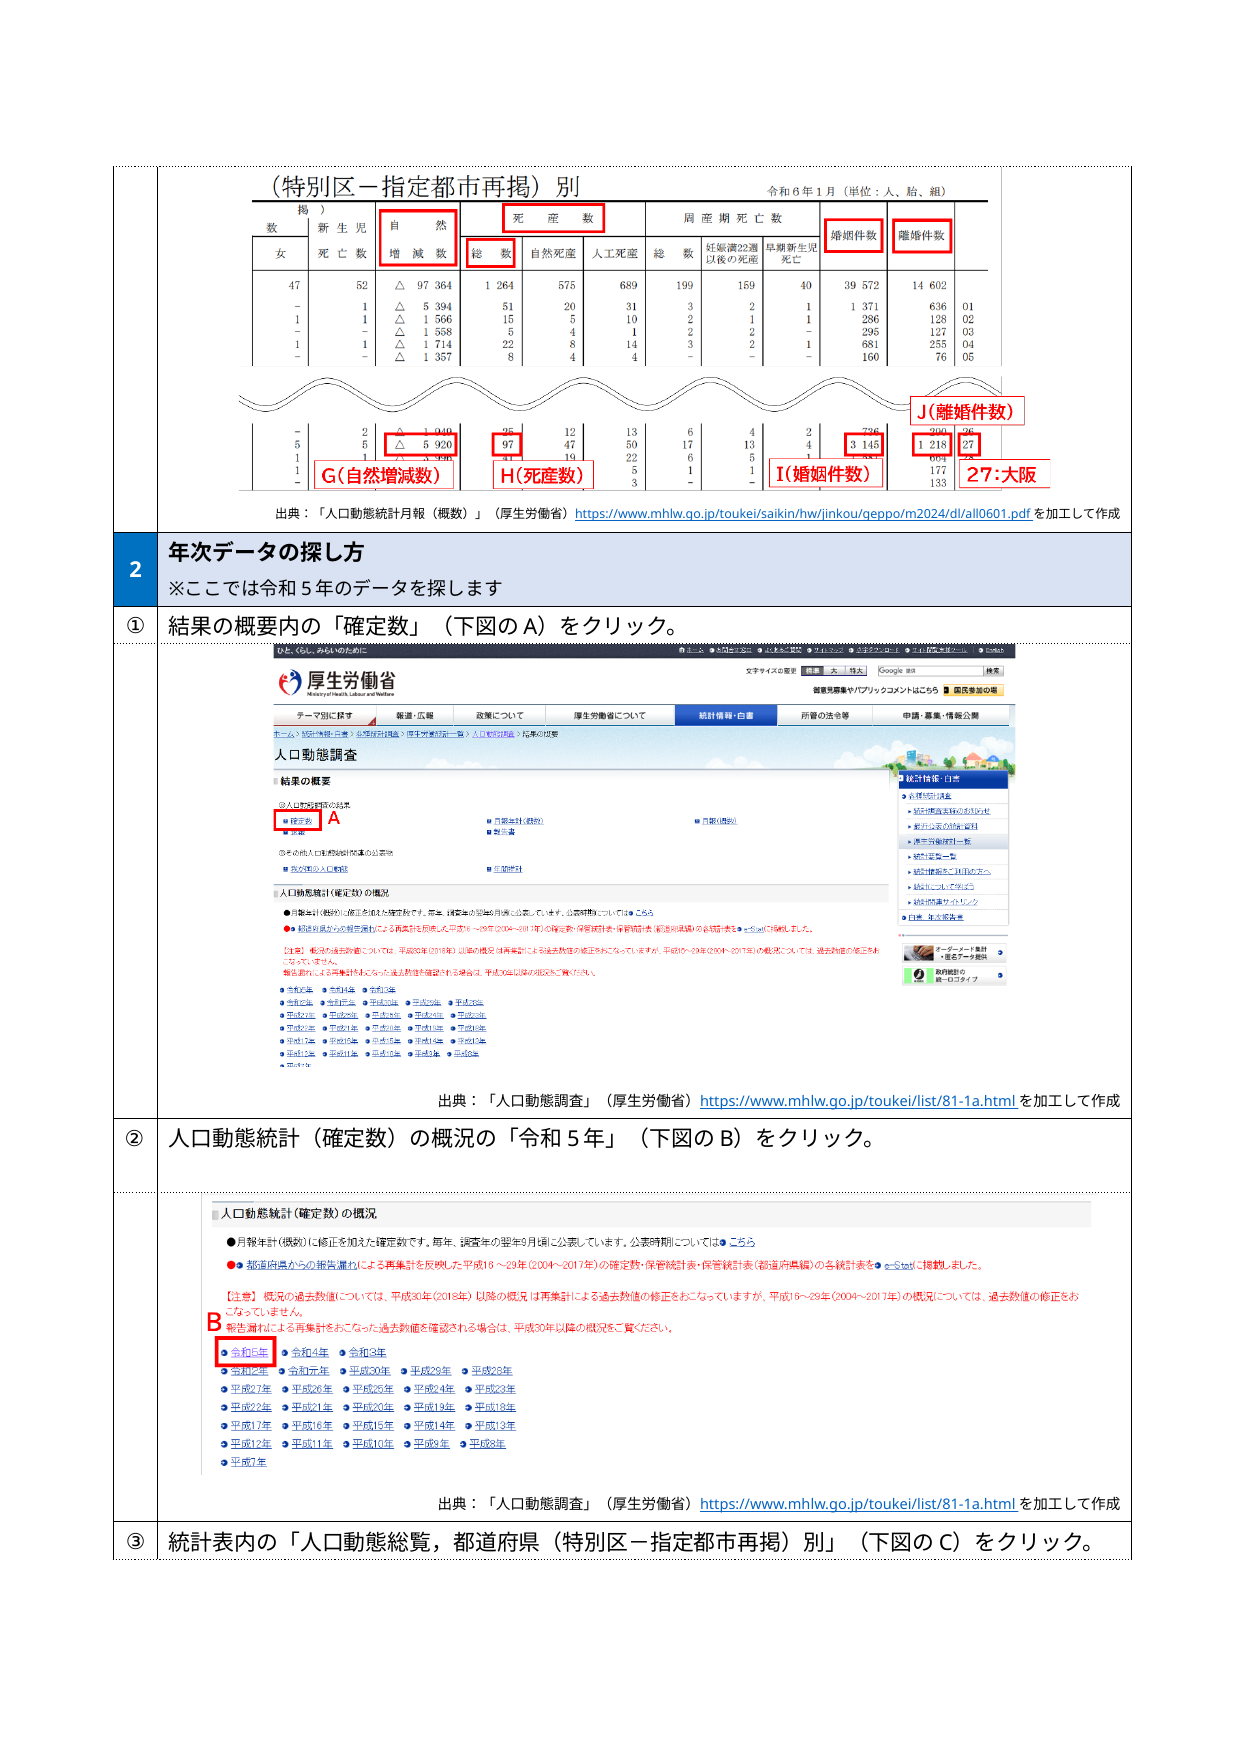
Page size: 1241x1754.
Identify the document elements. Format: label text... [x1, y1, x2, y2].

table_cell ① [114, 607, 157, 643]
table_cell 統計表内の「人口動態総覧，都道府県（特別区－指定都市再掲）別」（下図のC）をクリック。 [158, 1522, 1131, 1559]
table_cell [114, 166, 157, 532]
table_cell 年次データの探し方 ※ここでは令和5年のデータを探します [158, 533, 1131, 606]
table_cell 出典：「人口動態調査」（厚生労働省）https://www.mhlw.go.jp/toukei/list/81-1a.htmlを加工して作成 [158, 1192, 1131, 1521]
table_cell 出典：「人口動態統計月報（概数）」（厚生労働省）https://www.mhlw.go.jp/toukei/saikin/hw/jinkou/geppo/m2024/dl/all0601.pdfを加工して作成 [158, 166, 1131, 532]
table_cell 2 [114, 533, 157, 606]
table_cell 出典：「人口動態調査」（厚生労働省）https://www.mhlw.go.jp/toukei/list/81-1a.htmlを加工して作成 [158, 643, 1131, 1118]
table_cell 人口動態統計（確定数）の概況の「令和5年」（下図のB）をクリック。 [158, 1119, 1131, 1192]
picture [273, 644, 1016, 1067]
picture [238, 167, 1050, 495]
table_cell [114, 643, 157, 1118]
table_cell [114, 1119, 157, 1192]
table_cell 結果の概要内の「確定数」（下図のA）をクリック。 [158, 607, 1131, 643]
table_cell [114, 1192, 157, 1521]
table_cell ③ [114, 1522, 157, 1559]
picture [191, 1193, 1098, 1475]
